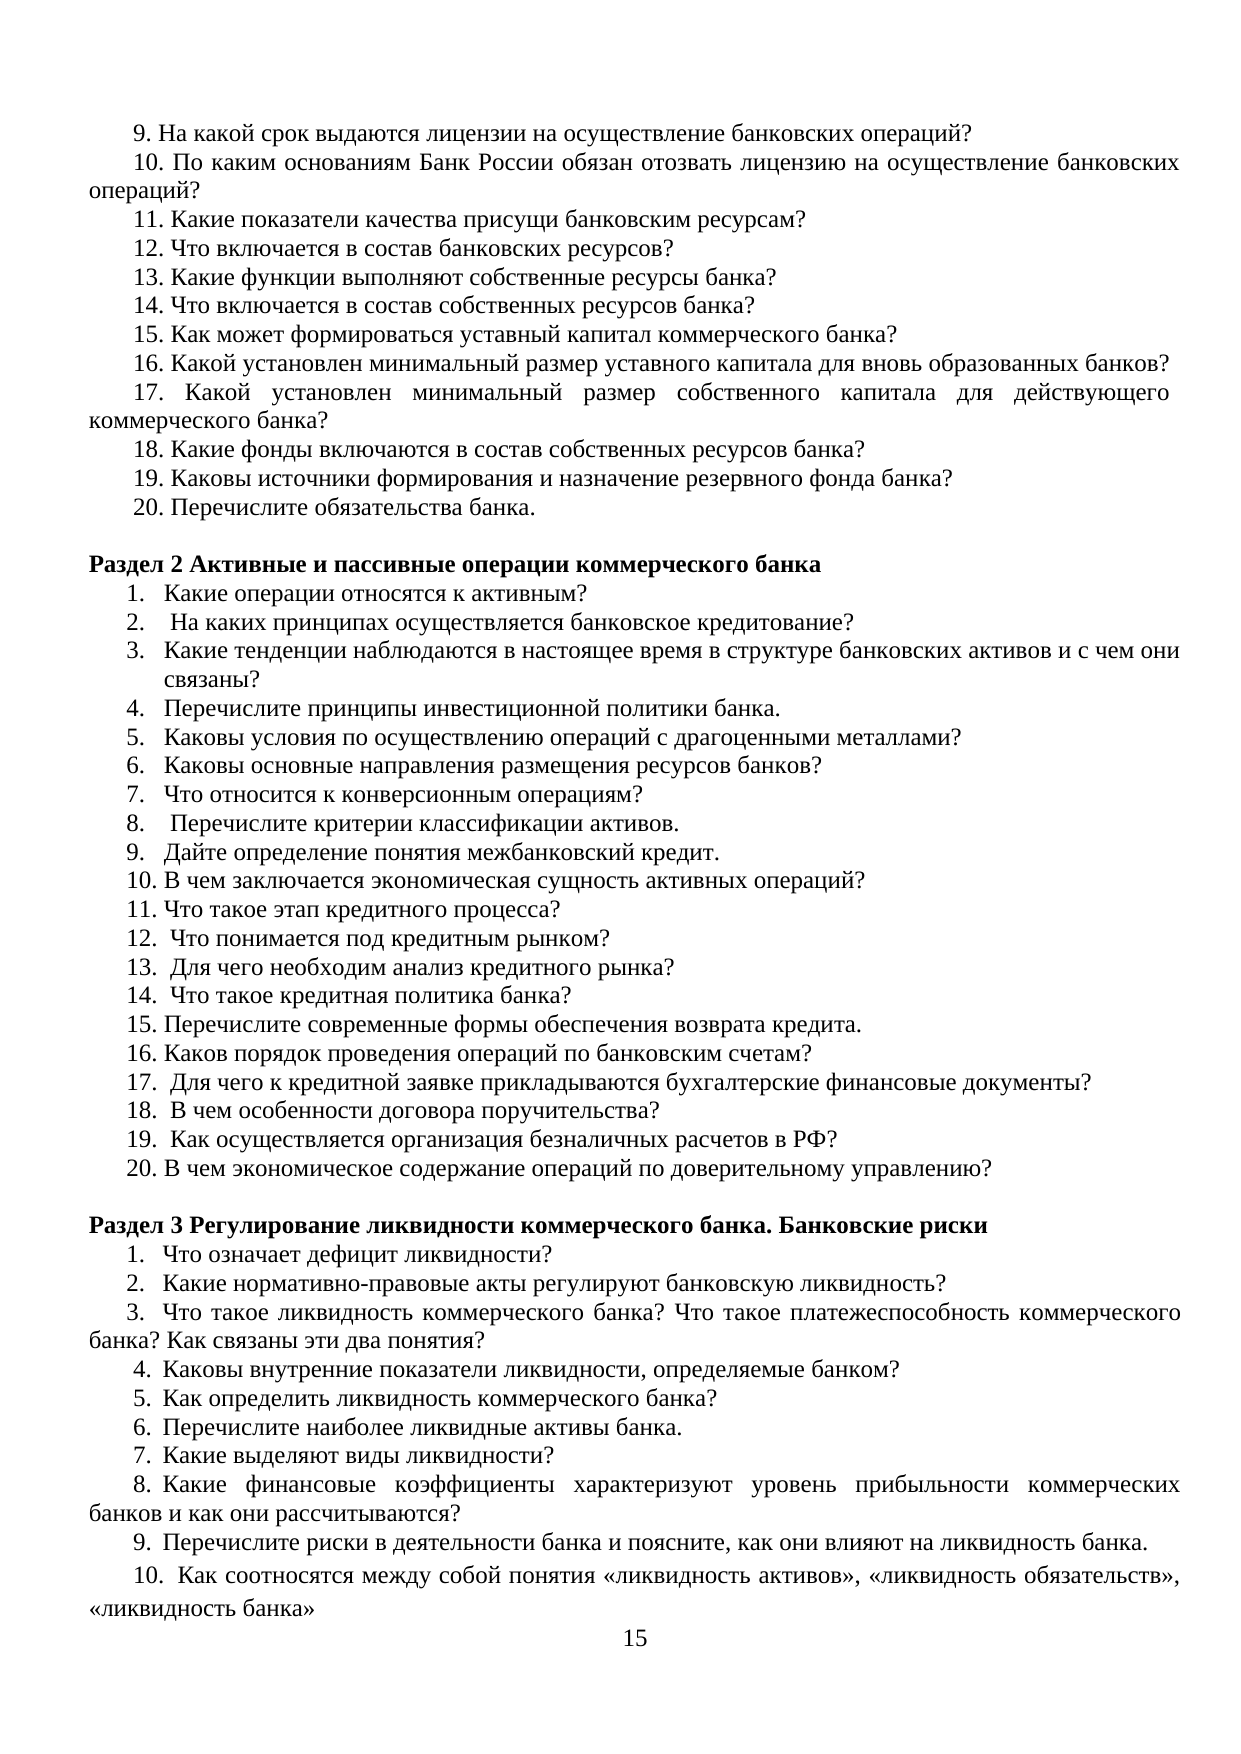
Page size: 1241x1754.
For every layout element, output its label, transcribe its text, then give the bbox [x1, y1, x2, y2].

list В чем экономическое содержание операций по доверительному управлению? [126, 1153, 1181, 1182]
list Перечислите наиболее ликвидные активы банка. [88, 1412, 1181, 1441]
text 19. Каковы источники формирования и назначение резервного фонда банка? [88, 463, 1171, 492]
text 20. Перечислите обязательства банка. [88, 492, 1171, 521]
text 9. На какой срок выдаются лицензии на осуществление банковских операций? [88, 118, 1181, 147]
list Что относится к конверсионным операциям? [126, 779, 1181, 808]
list Что понимается под кредитным рынком? [126, 923, 1181, 952]
list Перечислите критерии классификации активов. [126, 808, 1181, 837]
list Что такое ликвидность коммерческого банка? Что такое платежеспособность коммерческого банка? Как связаны эти два понятия? [88, 1297, 1181, 1354]
list Какие тенденции наблюдаются в настоящее время в структуре банковских активов и с чем они связаны? [126, 636, 1181, 693]
text 16. Какой установлен минимальный размер уставного капитала для вновь образованных банков? [88, 348, 1171, 377]
list Перечислите принципы инвестиционной политики банка. [126, 693, 1181, 722]
list Как соотносятся между собой понятия «ликвидность активов», «ликвидность обязательств», «ликвидность банка» [88, 1560, 1181, 1622]
list Какие выделяют виды ликвидности? [88, 1441, 1181, 1469]
list Каковы внутренние показатели ликвидности, определяемые банком? [88, 1354, 1181, 1383]
text Раздел 3 Регулирование ликвидности коммерческого банка. Банковские риски [88, 1211, 1181, 1239]
list Для чего к кредитной заявке прикладываются бухгалтерские финансовые документы? [126, 1067, 1181, 1096]
list Какие нормативно-правовые акты регулируют банковскую ликвидность? [88, 1268, 1181, 1297]
list Что означает дефицит ликвидности? [88, 1239, 1181, 1268]
list Перечислите риски в деятельности банка и поясните, как они влияют на ликвидность банка. [88, 1527, 1181, 1556]
list Каковы основные направления размещения ресурсов банков? [126, 751, 1181, 779]
list Что такое этап кредитного процесса? [126, 894, 1181, 923]
list Каков порядок проведения операций по банковским счетам? [126, 1038, 1181, 1067]
list Для чего необходим анализ кредитного рынка? [126, 952, 1181, 981]
list Какие операции относятся к активным? [126, 578, 1181, 607]
text 17. Какой установлен минимальный размер собственного капитала для действующего коммерческого банка? [88, 377, 1171, 434]
text Раздел 2 Активные и пассивные операции коммерческого банка [88, 549, 1181, 578]
list Какие финансовые коэффициенты характеризуют уровень прибыльности коммерческих банков и как они рассчитываются? [88, 1469, 1181, 1527]
text 12. Что включается в состав банковских ресурсов? [88, 233, 1171, 262]
text 14. Что включается в состав собственных ресурсов банка? [88, 291, 1171, 319]
text 10. По каким основаниям Банк России обязан отозвать лицензию на осуществление банковских операций? [88, 147, 1181, 204]
list Как осуществляется организация безналичных расчетов в РФ? [126, 1124, 1181, 1153]
text 18. Какие фонды включаются в состав собственных ресурсов банка? [88, 434, 1171, 463]
list Что такое кредитная политика банка? [126, 981, 1181, 1009]
list Перечислите современные формы обеспечения возврата кредита. [126, 1009, 1181, 1038]
text 15. Как может формироваться уставный капитал коммерческого банка? [88, 319, 1171, 348]
list Как определить ликвидность коммерческого банка? [88, 1383, 1181, 1412]
list В чем особенности договора поручительства? [126, 1096, 1181, 1124]
list Дайте определение понятия межбанковский кредит. [126, 837, 1181, 866]
text 13. Какие функции выполняют собственные ресурсы банка? [88, 262, 1171, 291]
list В чем заключается экономическая сущность активных операций? [126, 866, 1181, 894]
list Каковы условия по осуществлению операций с драгоценными металлами? [126, 722, 1181, 751]
text 11. Какие показатели качества присущи банковским ресурсам? [88, 204, 1171, 233]
list На каких принципах осуществляется банковское кредитование? [126, 607, 1181, 636]
